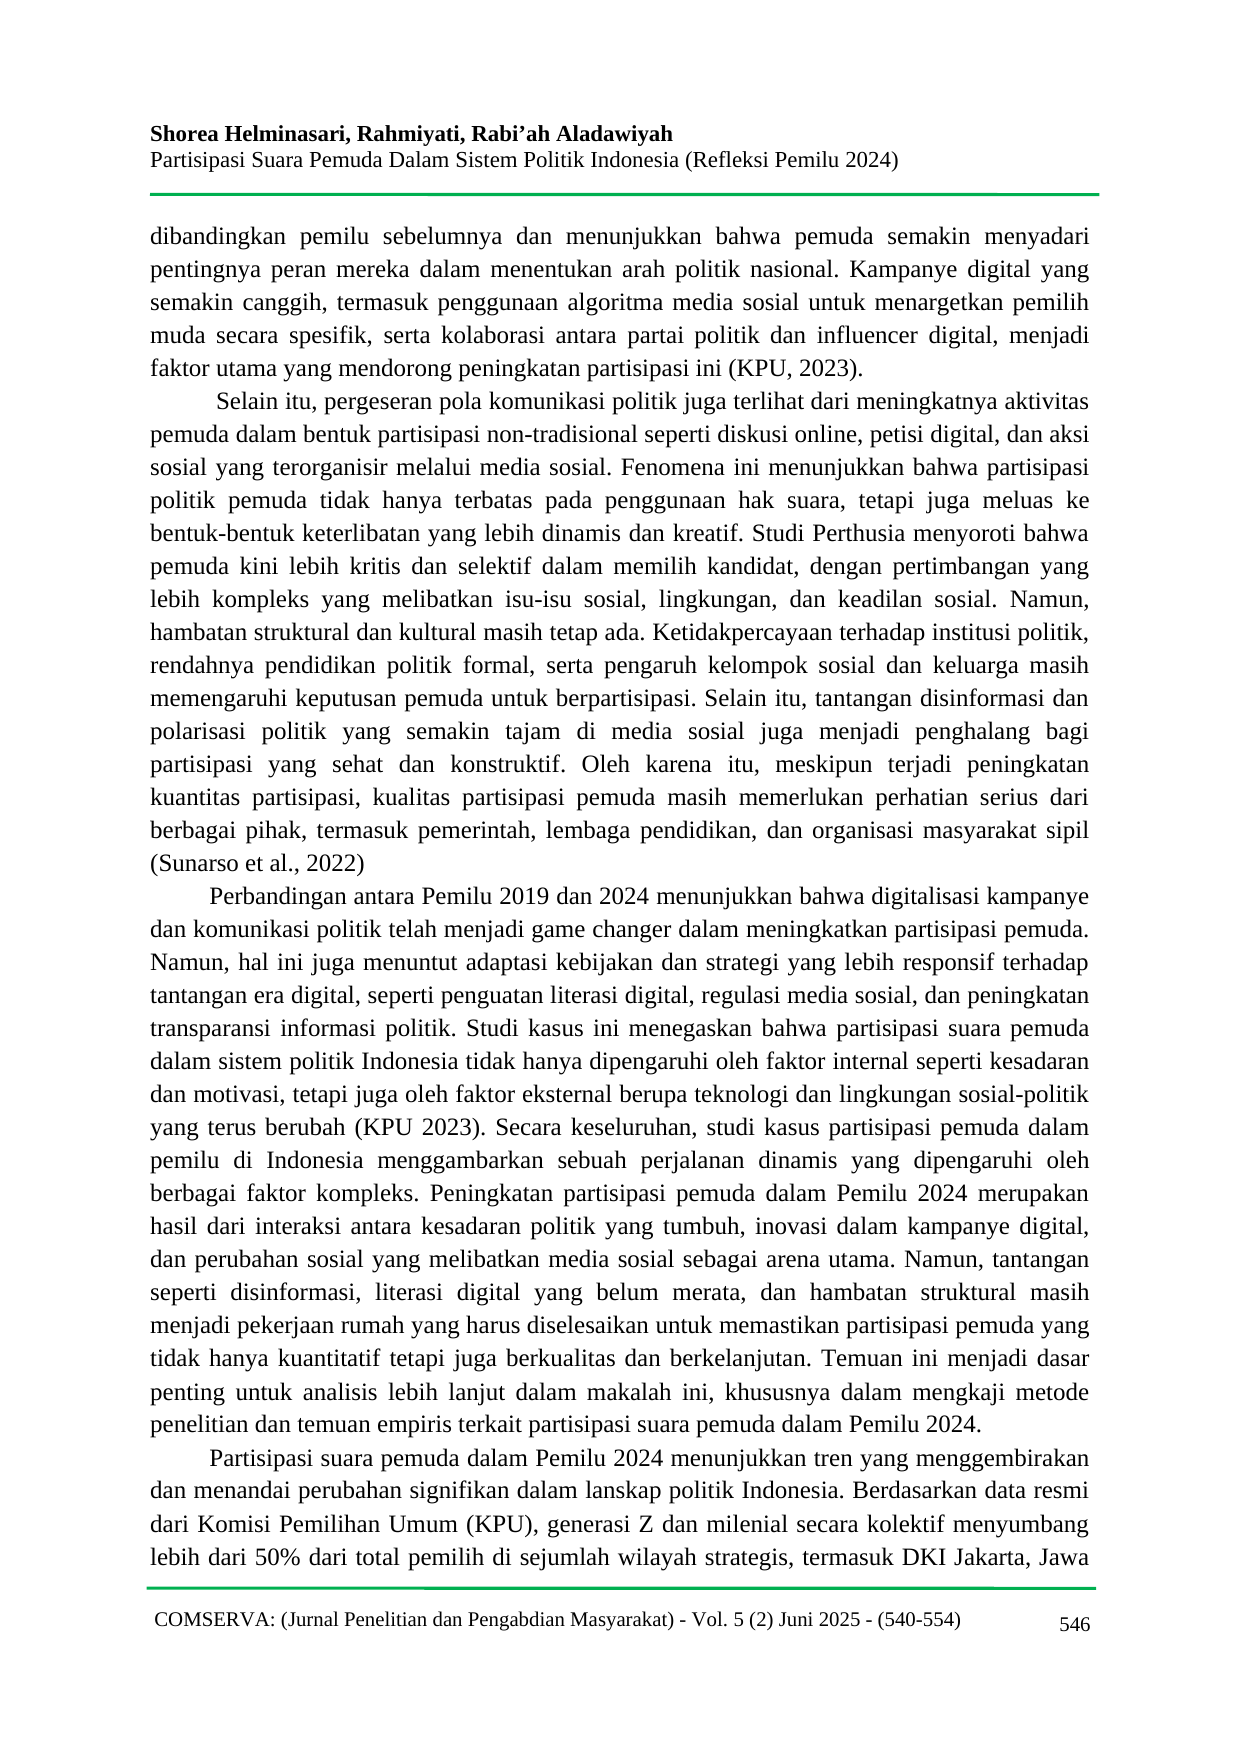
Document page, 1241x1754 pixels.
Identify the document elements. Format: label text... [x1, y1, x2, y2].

list Perbandingan antara Pemilu 2019 dan 2024 menunjukkan bahwa digitalisasi kampanye dan komunikasi politik telah menjadi game changer dalam meningkatkan partisipasi pemuda. Namun, hal ini juga menuntut adaptasi kebijakan dan strategi yang lebih responsif terhadap tantangan era digital, seperti penguatan literasi digital, regulasi media sosial, dan peningkatan transparansi informasi politik. Studi kasus ini menegaskan bahwa partisipasi suara pemuda dalam sistem politik Indonesia tidak hanya dipengaruhi oleh faktor internal seperti kesadaran dan motivasi, tetapi juga oleh faktor eksternal berupa teknologi dan lingkungan sosial-politik yang terus berubah (KPU 2023). Secara keseluruhan, studi kasus partisipasi pemuda dalam pemilu di Indonesia menggambarkan sebuah perjalanan dinamis yang dipengaruhi oleh berbagai faktor kompleks. Peningkatan partisipasi pemuda dalam Pemilu 2024 merupakan hasil dari interaksi antara kesadaran politik yang tumbuh, inovasi dalam kampanye digital, dan perubahan sosial yang melibatkan media sosial sebagai arena utama. Namun, tantangan seperti disinformasi, literasi digital yang belum merata, dan hambatan struktural masih menjadi pekerjaan rumah yang harus diselesaikan untuk memastikan partisipasi pemuda yang tidak hanya kuantitatif tetapi juga berkualitas dan berkelanjutan. Temuan ini menjadi dasar penting untuk analisis lebih lanjut dalam makalah ini, khususnya dalam mengkaji metode penelitian dan temuan empiris terkait partisipasi suara pemuda dalam Pemilu 2024. [150, 881, 1090, 1438]
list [150, 1443, 1090, 1570]
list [150, 221, 1090, 382]
list Selain itu, pergeseran pola komunikasi politik juga terlihat dari meningkatnya aktivitas pemuda dalam bentuk partisipasi non-tradisional seperti diskusi online, petisi digital, dan aksi sosial yang terorganisir melalui media sosial. Fenomena ini menunjukkan bahwa partisipasi politik pemuda tidak hanya terbatas pada penggunaan hak suara, tetapi juga meluas ke bentuk-bentuk keterlibatan yang lebih dinamis dan kreatif. Studi Perthusia menyoroti bahwa pemuda kini lebih kritis dan selektif dalam memilih kandidat, dengan pertimbangan yang lebih kompleks yang melibatkan isu-isu sosial, lingkungan, dan keadilan sosial. Namun, hambatan struktural dan kultural masih tetap ada. Ketidakpercayaan terhadap institusi politik, rendahnya pendidikan politik formal, serta pengaruh kelompok sosial dan keluarga masih memengaruhi keputusan pemuda untuk berpartisipasi. Selain itu, tantangan disinformasi dan polarisasi politik yang semakin tajam di media sosial juga menjadi penghalang bagi partisipasi yang sehat dan konstruktif. Oleh karena itu, meskipun terjadi peningkatan kuantitas partisipasi, kualitas partisipasi pemuda masih memerlukan perhatian serius dari berbagai pihak, termasuk pemerintah, lembaga pendidikan, dan organisasi masyarakat sipil (Sunarso et al., 2022) [150, 386, 1090, 877]
